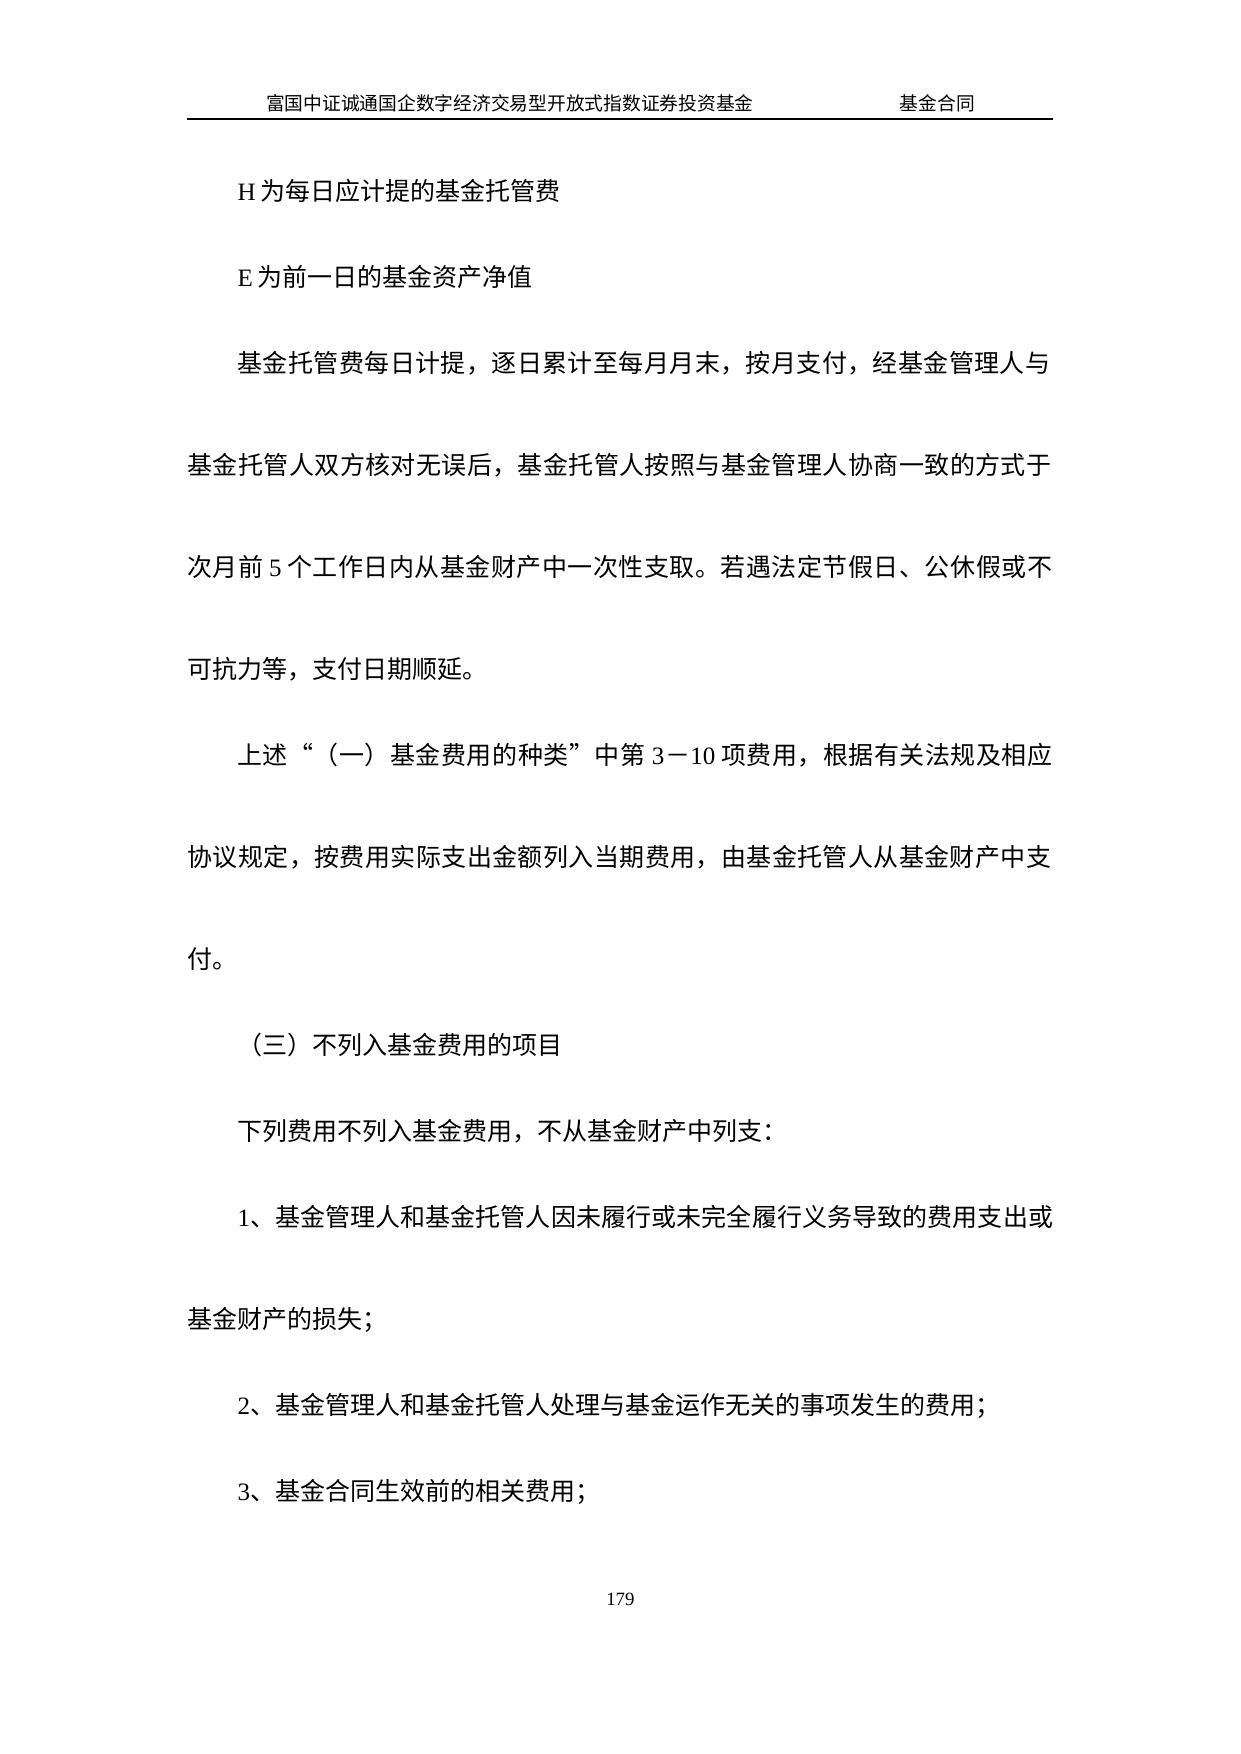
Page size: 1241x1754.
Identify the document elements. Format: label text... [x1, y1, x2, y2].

text E为前一日的基金资产净值 [187, 242, 1053, 310]
text H为每日应计提的基金托管费 [187, 156, 1053, 224]
text 上述“（一）基金费用的种类”中第3－10项费用，根据有关法规及相应协议规定，按费用实际支出金额列入当期费用，由基金托管人从基金财产中支付。 [187, 719, 1053, 991]
text 1、基金管理人和基金托管人因未履行或未完全履行义务导致的费用支出或基金财产的损失； [187, 1181, 1053, 1351]
text 3、基金合同生效前的相关费用； [187, 1455, 1053, 1523]
text （三）不列入基金费用的项目 [187, 1009, 1053, 1077]
text 下列费用不列入基金费用，不从基金财产中列支： [187, 1095, 1053, 1163]
text 基金托管费每日计提，逐日累计至每月月末，按月支付，经基金管理人与基金托管人双方核对无误后，基金托管人按照与基金管理人协商一致的方式于次月前5个工作日内从基金财产中一次性支取。若遇法定节假日、公休假或不可抗力等，支付日期顺延。 [187, 328, 1053, 701]
text 2、基金管理人和基金托管人处理与基金运作无关的事项发生的费用； [187, 1369, 1053, 1437]
